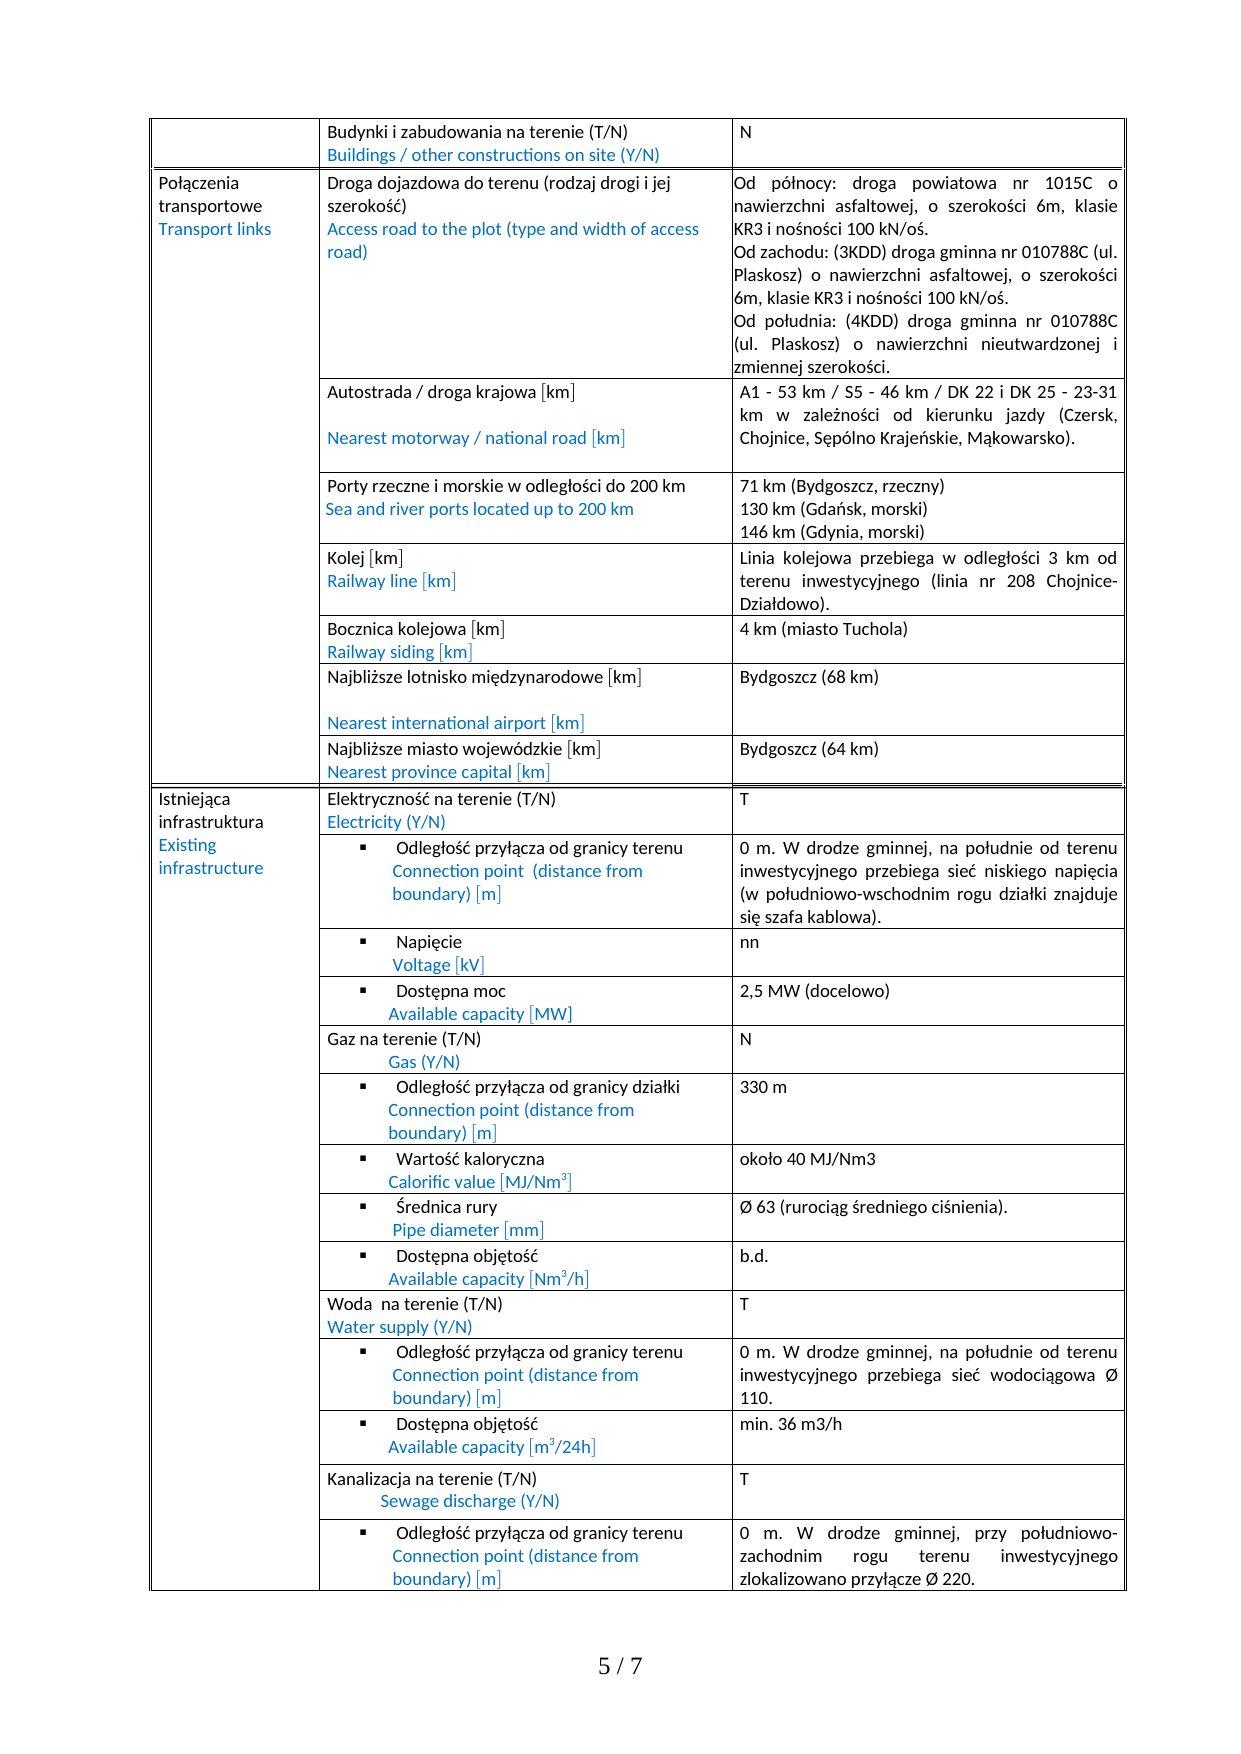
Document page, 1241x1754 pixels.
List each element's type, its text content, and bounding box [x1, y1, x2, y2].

table_cell Woda na terenie (T/N) Water supply (Y/N) [320, 1291, 732, 1338]
table_cell Najbliższe miasto wojewódzkie km Nearest province capital km [320, 736, 732, 783]
table_cell N [733, 119, 1124, 167]
table_cell 0 m. W drodze gminnej, przy południowo-zachodnim rogu terenu inwestycyjnego zlokalizowano przyłącze Ø 220. [733, 1520, 1124, 1590]
table_cell Istniejąca infrastruktura Existing infrastructure [152, 789, 319, 1590]
table_cell Średnica rury Pipe diameter mm [320, 1194, 732, 1241]
table_cell Ø 63 (rurociąg średniego ciśnienia). [733, 1194, 1124, 1241]
table_cell b.d. [733, 1242, 1124, 1290]
table_cell około 40 MJ/Nm3 [733, 1145, 1124, 1193]
table_cell Bydgoszcz (68 km) [733, 664, 1124, 734]
table_cell Droga dojazdowa do terenu (rodzaj drogi i jej szerokość) Access road to the plot (type and width of access road) [320, 170, 732, 378]
table_cell T [733, 1291, 1124, 1338]
table_cell Bocznica kolejowa km Railway siding km [320, 616, 732, 663]
table_cell min. 36 m3/h [733, 1411, 1124, 1464]
table_cell N [733, 1026, 1124, 1073]
table_cell Gaz na terenie (T/N) Gas (Y/N) [320, 1026, 732, 1073]
table_cell 0 m. W drodze gminnej, na południe od terenu inwestycyjnego przebiega sieć niskiego napięcia (w południowo-wschodnim rogu działki znajduje się szafa kablowa). [733, 835, 1124, 928]
table_cell Dostępna objętość Available capacity m3/24h [320, 1411, 732, 1464]
table_cell Odległość przyłącza od granicy terenu Connection point (distance from boundary) m [320, 1520, 732, 1590]
table_cell Autostrada / droga krajowa km Nearest motorway / national road km [320, 379, 732, 472]
table_cell nn [733, 929, 1124, 976]
table_cell Bydgoszcz (64 km) [733, 736, 1124, 783]
table_cell T [733, 789, 1124, 833]
table_cell Dostępna moc Available capacity MW] [320, 977, 732, 1024]
table_cell Porty rzeczne i morskie w odległości do Sea and river ports located up to [320, 473, 732, 543]
table_cell Dostępna objętość Available capacity Nm3/h [320, 1242, 732, 1290]
table_cell Wartość kaloryczna Calorific value MJ/Nm3 [320, 1145, 732, 1193]
table_cell Najbliższe lotnisko międzynarodowe km Nearest international airport km [320, 664, 732, 734]
table_cell Napięcie Voltage kV [320, 929, 732, 976]
table_cell Linia kolejowa przebiega w odległości 3 km od terenu inwestycyjnego (linia nr 208 Chojnice-Działdowo). [733, 544, 1124, 615]
table_cell 71 km (Bydgoszcz, rzeczny) 130 km (Gdańsk, morski) 146 km (Gdynia, morski) [733, 473, 1124, 543]
table_cell Od północy: droga powiatowa nr 1015C o nawierzchni asfaltowej, o szerokości 6m, klasie KR3 i nośności 100 kN/oś. Od zachodu: (3KDD) droga gminna nr 010788C (ul. Plaskosz) o nawierzchni asfaltowej, o szerokości 6m, klasie KR3 i nośności 100 kN/oś. Od południa: (4KDD) droga gminna nr 010788C (ul. Plaskosz) o nawierzchni nieutwardzonej i zmiennej szerokości. [733, 167, 1124, 378]
table_cell Odległość przyłącza od granicy terenu Connection point (distance from boundary) m [320, 835, 732, 928]
table_cell 4 km (miasto Tuchola) [733, 616, 1124, 663]
table_cell Kanalizacja na terenie (T/N) Sewage discharge (Y/N) [320, 1465, 732, 1519]
table_cell 330 m [733, 1074, 1124, 1144]
table_cell Elektryczność na terenie (T/N) Electricity (Y/N) [320, 789, 732, 833]
table_cell Odległość przyłącza od granicy terenu Connection point (distance from boundary) m [320, 1339, 732, 1409]
table_cell A1 - 53 km / S5 - 46 km / DK 22 i DK 25 - 23-31 km w zależności od kierunku jazdy (Czersk, Chojnice, Sępólno Krajeńskie, Mąkowarsko). [733, 379, 1124, 472]
table_cell Odległość przyłącza od granicy działki Connection point (distance from boundary) m [320, 1074, 732, 1144]
table_cell T [733, 1465, 1124, 1519]
table_cell 0 m. W drodze gminnej, na południe od terenu inwestycyjnego przebiega sieć wodociągowa Ø 110. [733, 1339, 1124, 1409]
table_cell 2,5 MW (docelowo) [733, 977, 1124, 1024]
table_cell Połączenia transportowe Transport links [152, 167, 319, 783]
table_cell Budynki i zabudowania na terenie (T/N) Buildings / other constructions on site (Y/N) [320, 119, 732, 167]
table_cell Kolej km Railway line km [320, 544, 732, 615]
